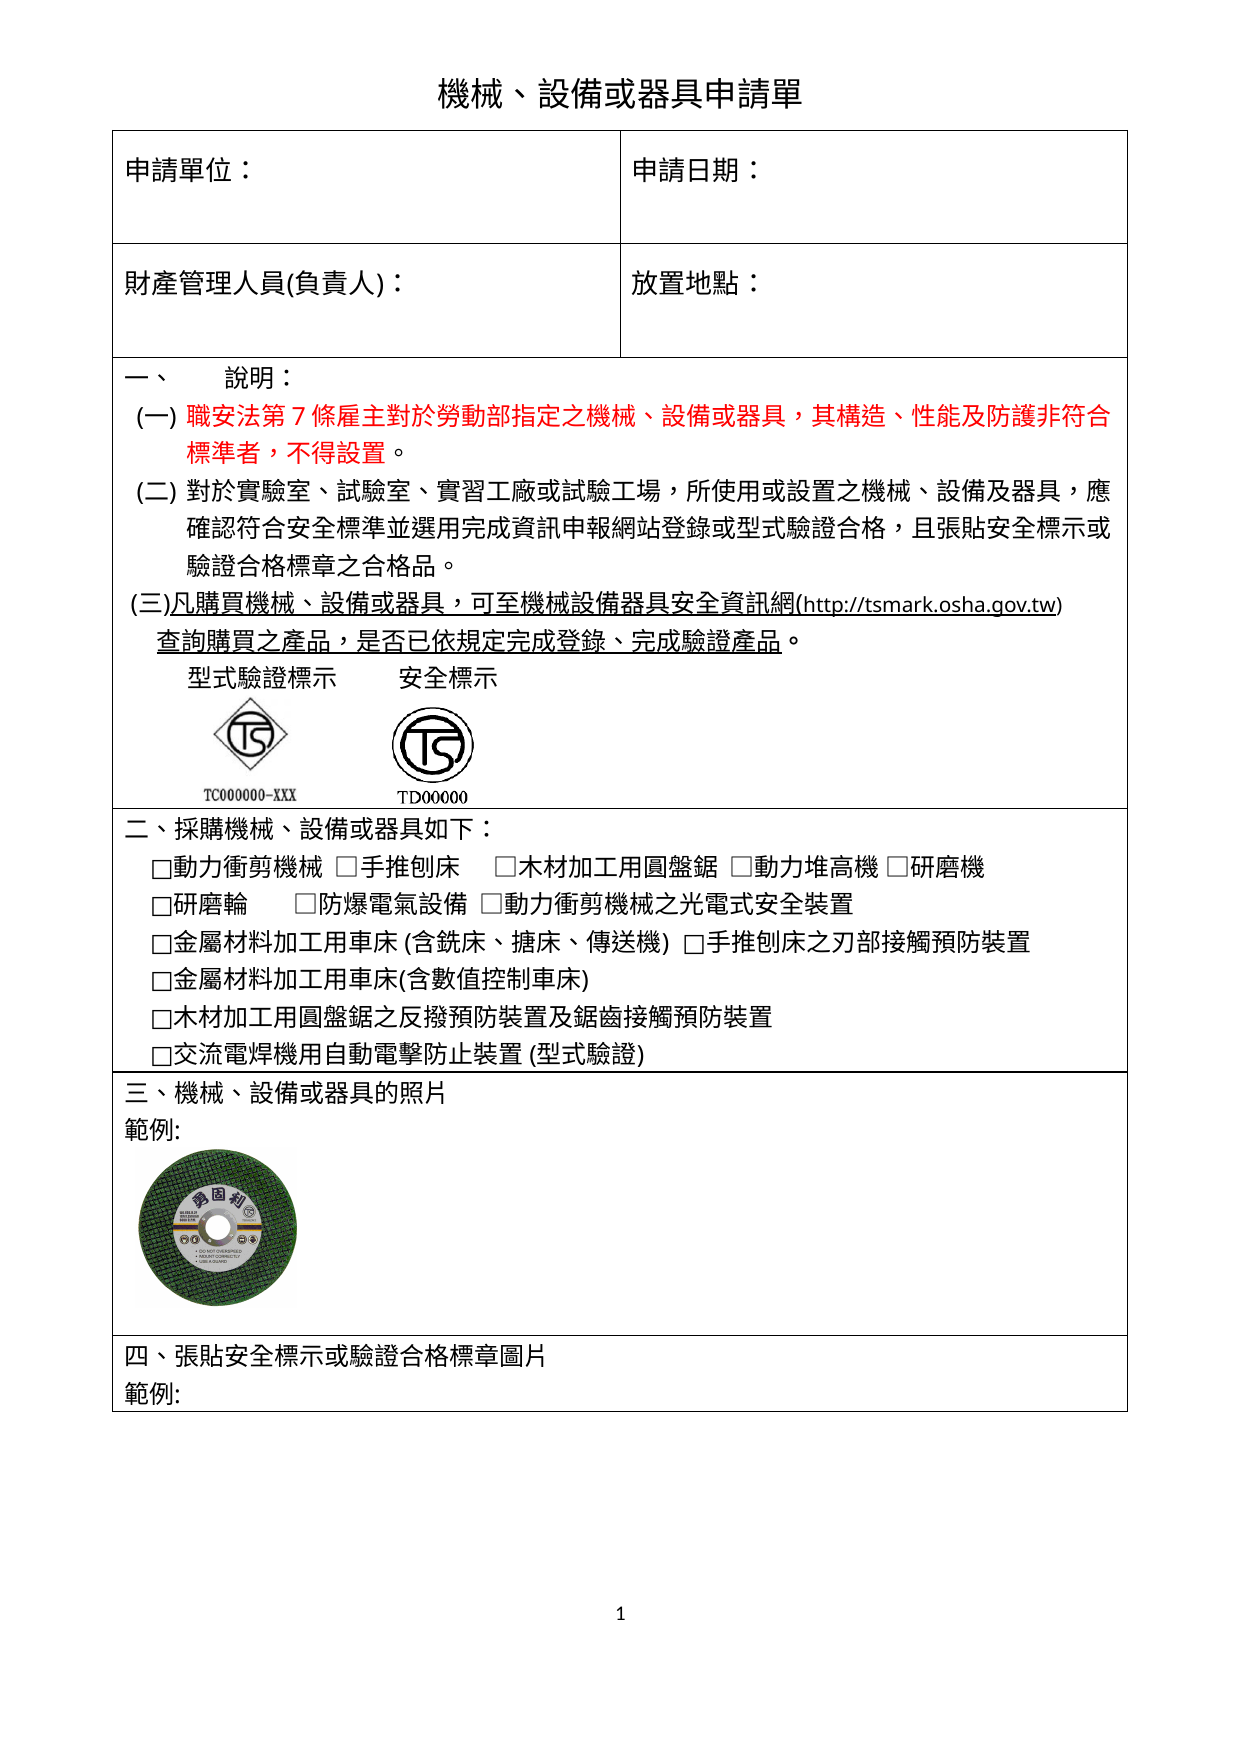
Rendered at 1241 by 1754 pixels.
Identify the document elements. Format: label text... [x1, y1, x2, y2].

table_cell 三、機械、設備或器具的照片 範例: [113, 1073, 1127, 1335]
table_cell 說明： 職安法第7條雇主對於勞動部指定之機械、設備或器具，其構造、性能及防護非符合 標準者，不得設置。 對於實驗室、試驗室、實習工廠或試驗工場，所使用或設置之機械、設備及器具，應 確認符合安全標準並選用完成資訊申報網站登錄或型式驗證合格，且張貼安全標示或驗證合格標章之合格品。 (三)凡購買機械、設備或器具，可至機械設備器具安全資訊網(http://tsmark.osha.gov.tw) 查詢購買之產品，是否已依規定完成登錄、完成驗證產品。 型式驗證標示 安全標示 [113, 358, 1127, 808]
table_header 申請日期： [621, 131, 1127, 243]
picture [135, 1147, 297, 1308]
picture [383, 704, 478, 807]
picture [200, 695, 299, 807]
table_cell 二、採購機械、設備或器具如下： □動力衝剪機械 □手推刨床 □木材加工用圓盤鋸 □動力堆高機 □研磨機 □研磨輪 □防爆電氣設備 □動力衝剪機械之光電式安全裝置 □金屬材料加工用車床 (含銑床、搪床、傳送機) □手推刨床之刃部接觸預防裝置 □金屬材料加工用車床(含數值控制車床) □木材加工用圓盤鋸之反撥預防裝置及鋸齒接觸預防裝置 □交流電焊機用自動電擊防止裝置 (型式驗證) [113, 809, 1127, 1071]
table_header 申請單位： [113, 131, 620, 243]
text 機械、設備或器具申請單 [112, 55, 1128, 130]
table_cell 財產管理人員(負責人)： [113, 244, 620, 357]
table_cell 放置地點： [621, 244, 1127, 357]
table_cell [113, 1336, 1127, 1411]
